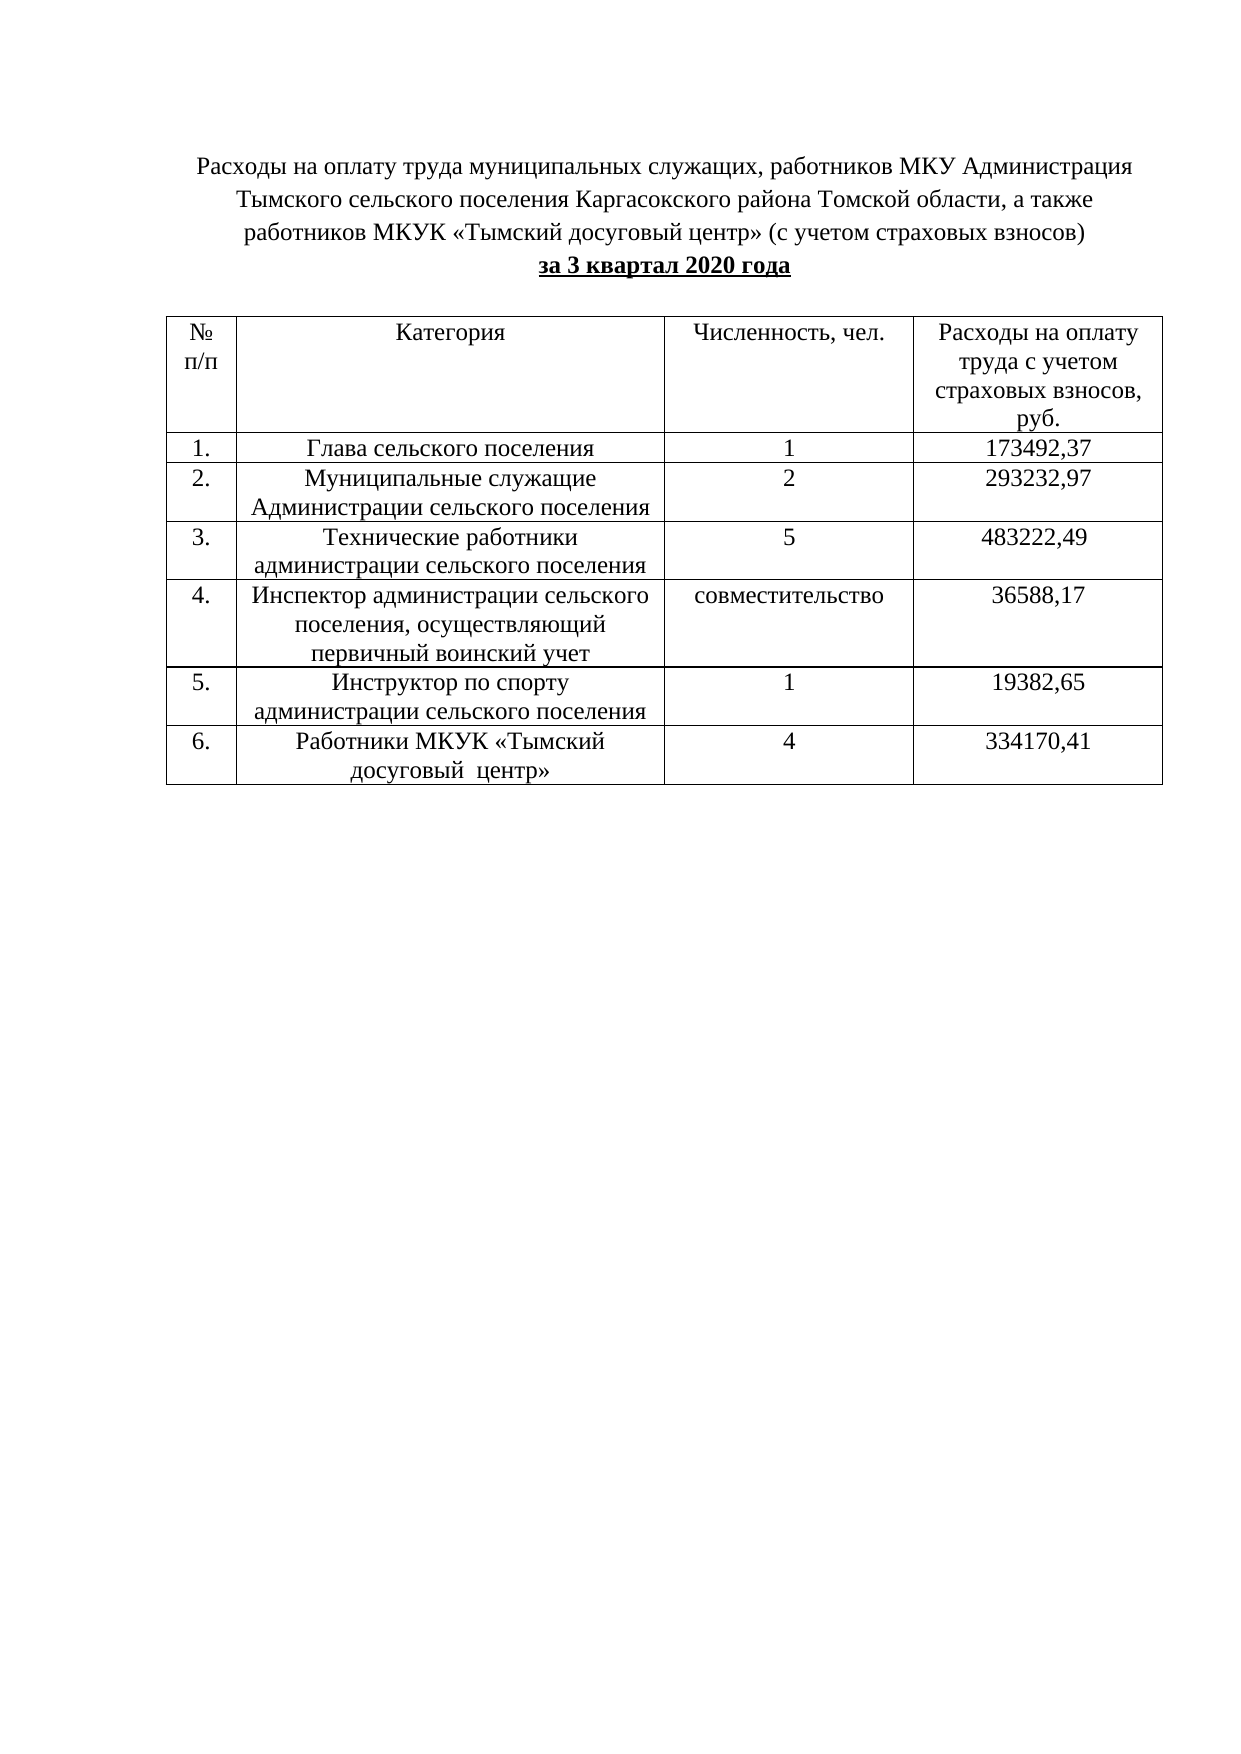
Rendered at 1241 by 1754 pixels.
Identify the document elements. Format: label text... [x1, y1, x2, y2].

table_cell 19382,65 [914, 668, 1162, 725]
table_cell Работники МКУК «Тымский досуговый центр» [237, 726, 664, 783]
table_cell 334170,41 [914, 726, 1162, 783]
table_cell 5. [167, 668, 236, 725]
table_cell 5 [665, 522, 913, 579]
table_cell 1 [665, 668, 913, 725]
table_header Численность, чел. [665, 317, 913, 432]
table_cell 6. [167, 726, 236, 783]
table_cell 4 [665, 726, 913, 783]
table_cell 173492,37 [914, 433, 1162, 462]
table_cell 2 [665, 463, 913, 521]
table_cell 1 [665, 433, 913, 462]
text за 3 квартал 2020 года [177, 250, 1152, 279]
table_cell 3. [167, 522, 236, 579]
table_header Расходы на оплату труда с учетом страховых взносов, руб. [914, 317, 1162, 432]
table_cell Глава сельского поселения [237, 433, 664, 462]
text Расходы на оплату труда муниципальных служащих, работников МКУ Администрация Тымского сельского поселения Каргасокского района Томской области, а также работников МКУК «Тымский досуговый центр» (с учетом страховых взносов) [177, 151, 1152, 246]
table_cell 293232,97 [914, 463, 1162, 521]
table_cell Муниципальные служащие Администрации сельского поселения [237, 463, 664, 521]
table_cell 4. [167, 580, 236, 666]
table_header № п/п [167, 317, 236, 432]
table_cell 36588,17 [914, 580, 1162, 666]
table_cell Инспектор администрации сельского поселения, осуществляющий первичный воинский учет [237, 580, 664, 666]
table_header Категория [237, 317, 664, 432]
table_cell 2. [167, 463, 236, 521]
table_cell Инструктор по спорту администрации сельского поселения [237, 668, 664, 725]
table_cell совместительство [665, 580, 913, 666]
table_cell 483222,49 [914, 522, 1162, 579]
table_cell Технические работники администрации сельского поселения [237, 522, 664, 579]
table_cell 1. [167, 433, 236, 462]
